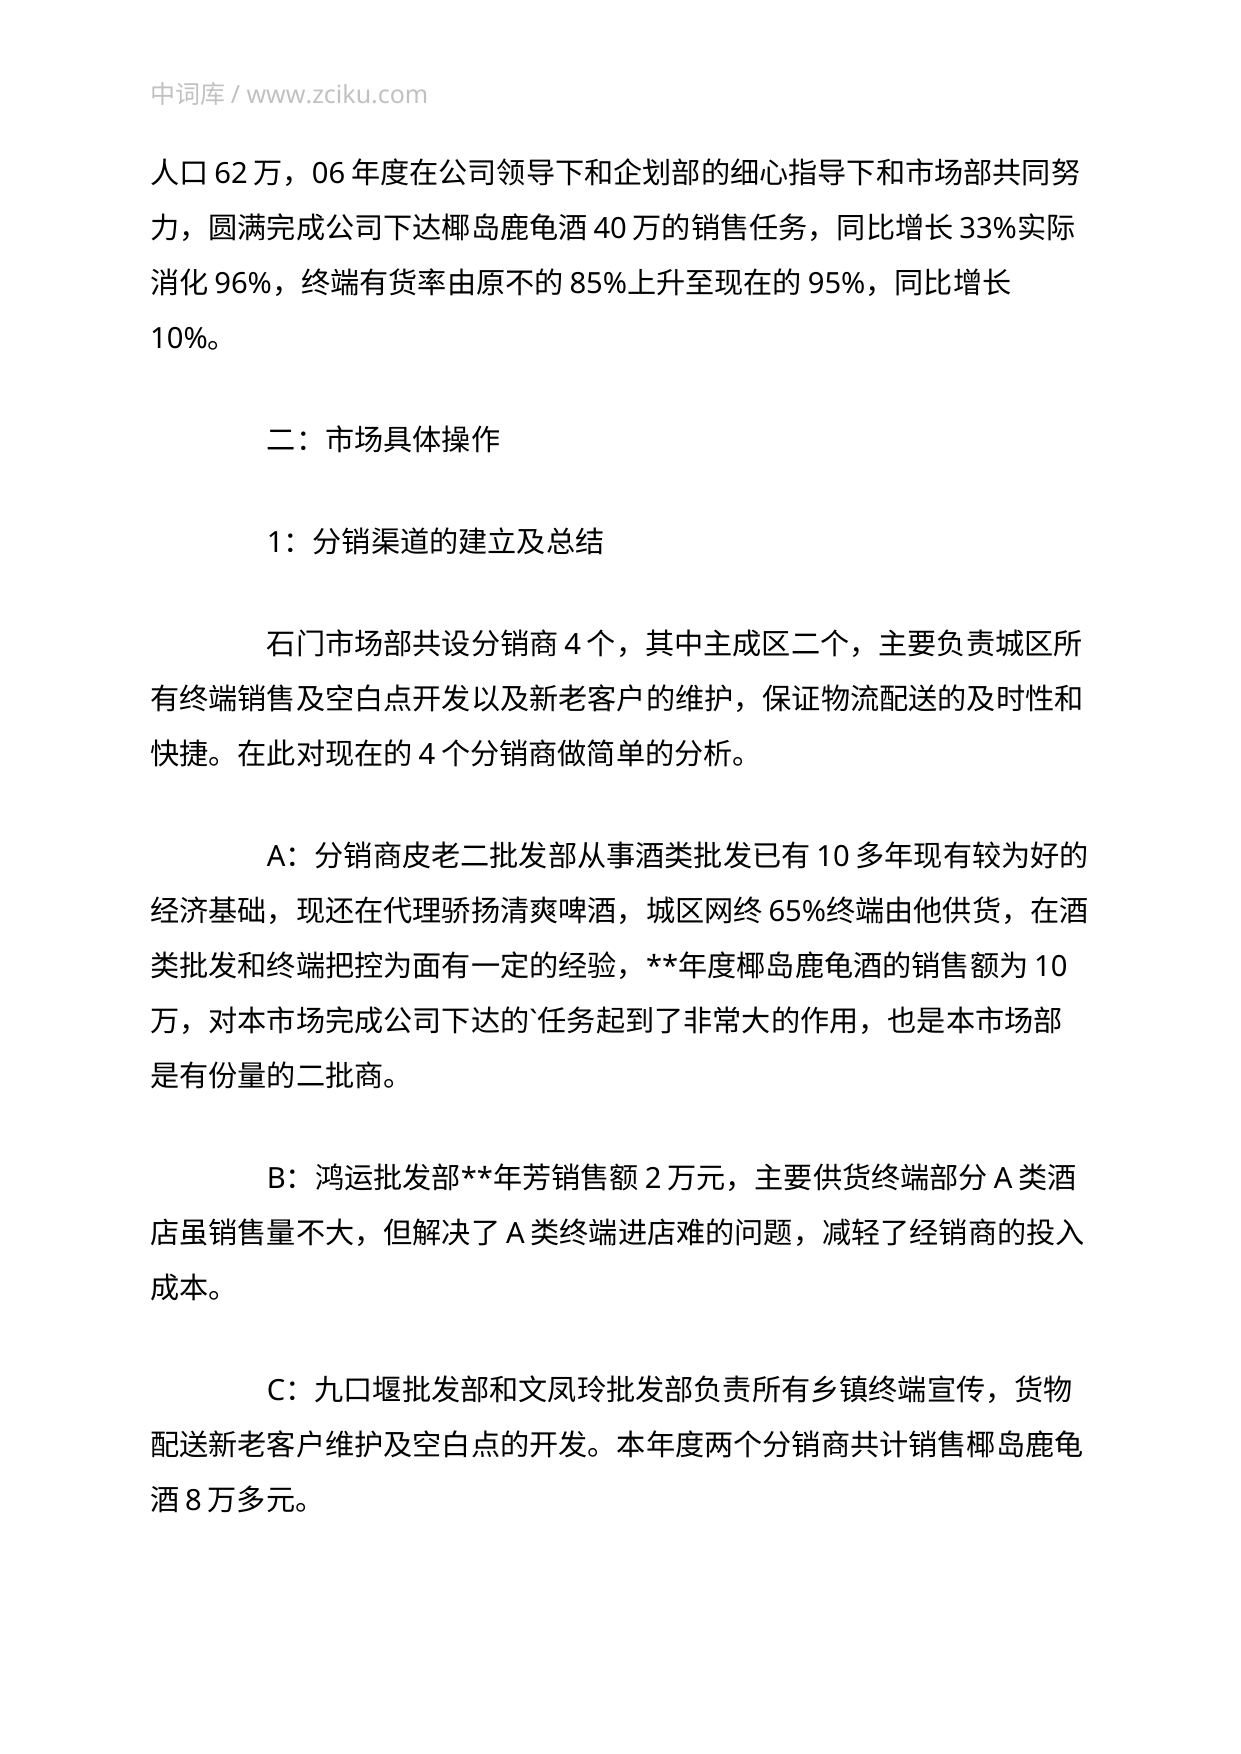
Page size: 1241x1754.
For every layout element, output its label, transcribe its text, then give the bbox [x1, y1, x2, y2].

text B：鸿运批发部**年芳销售额2万元，主要供货终端部分A类酒店虽销售量不大，但解决了A类终端进店难的问题，减轻了经销商的投入成本。 [150, 1154, 1090, 1307]
text A：分销商皮老二批发部从事酒类批发已有10多年现有较为好的经济基础，现还在代理骄扬清爽啤酒，城区网终65%终端由他供货，在酒类批发和终端把控为面有一定的经验，**年度椰岛鹿龟酒的销售额为10万，对本市场完成公司下达的`任务起到了非常大的作用，也是本市场部是有份量的二批商。 [150, 833, 1090, 1095]
text C：九口堰批发部和文凤玲批发部负责所有乡镇终端宣传，货物配送新老客户维护及空白点的开发。本年度两个分销商共计销售椰岛鹿龟酒8万多元。 [150, 1366, 1090, 1518]
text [150, 150, 1090, 357]
text 石门市场部共设分销商4个，其中主成区二个，主要负责城区所有终端销售及空白点开发以及新老客户的维护，保证物流配送的及时性和快捷。在此对现在的4个分销商做简单的分析。 [150, 621, 1090, 773]
text 二：市场具体操作 [150, 417, 1090, 459]
text 1：分销渠道的建立及总结 [150, 519, 1090, 561]
